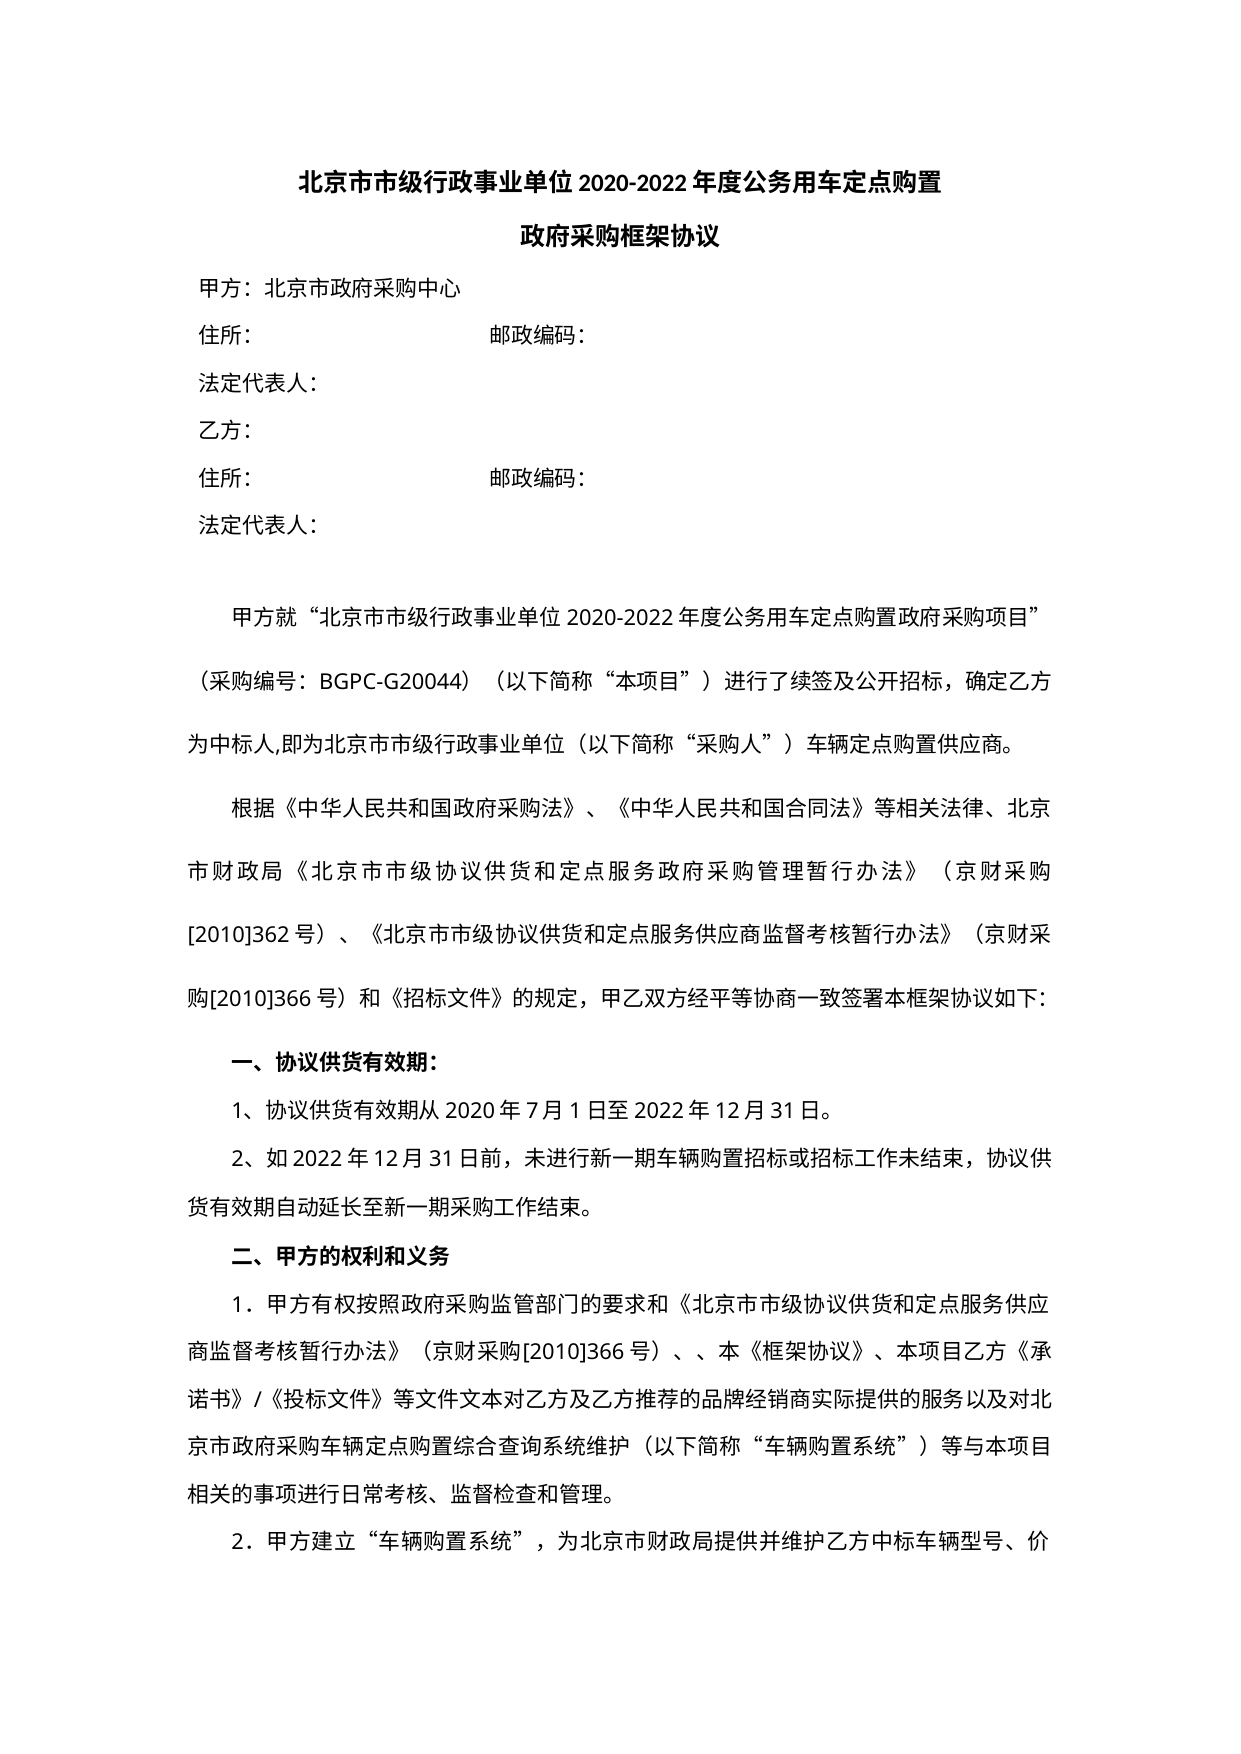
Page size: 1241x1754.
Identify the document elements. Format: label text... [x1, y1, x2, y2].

text 1．甲方有权按照政府采购监管部门的要求和《北京市市级协议供货和定点服务供应商监督考核暂行办法》（京财采购[2010]366号）、、本《框架协议》、本项目乙方《承诺书》/《投标文件》等文件文本对乙方及乙方推荐的品牌经销商实际提供的服务以及对北京市政府采购车辆定点购置综合查询系统维护（以下简称“车辆购置系统”）等与本项目相关的事项进行日常考核、监督检查和管理。 [187, 1287, 1053, 1508]
text 政府采购框架协议 [187, 216, 1053, 253]
text 法定代表人： [198, 508, 1042, 540]
text 住所： 邮政编码： [198, 461, 1042, 492]
text 住所： 邮政编码： [198, 318, 1042, 350]
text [187, 1524, 1053, 1556]
text 一、协议供货有效期： [187, 1044, 1053, 1077]
text 2、如2022年12月31日前，未进行新一期车辆购置招标或招标工作未结束，协议供货有效期自动延长至新一期采购工作结束。 [187, 1141, 1053, 1222]
text 甲方：北京市政府采购中心 [198, 271, 1042, 302]
text 1、协议供货有效期从2020年7月1日至2022年12月31日。 [187, 1093, 1053, 1125]
text 二、甲方的权利和义务 [187, 1238, 1053, 1271]
text 乙方： [198, 413, 1042, 445]
text 北京市市级行政事业单位2020-2022年度公务用车定点购置 [187, 162, 1053, 198]
text 根据《中华人民共和国政府采购法》、《中华人民共和国合同法》等相关法律、北京市财政局《北京市市级协议供货和定点服务政府采购管理暂行办法》（京财采购[2010]362号）、《北京市市级协议供货和定点服务供应商监督考核暂行办法》（京财采购[2010]366号）和《招标文件》的规定，甲乙双方经平等协商一致签署本框架协议如下： [187, 791, 1053, 1013]
text 法定代表人： [198, 366, 1042, 397]
text 甲方就“北京市市级行政事业单位2020-2022年度公务用车定点购置政府采购项目”（采购编号：BGPC-G20044）（以下简称“本项目”）进行了续签及公开招标，确定乙方为中标人,即为北京市市级行政事业单位（以下简称“采购人”）车辆定点购置供应商。 [187, 600, 1053, 759]
